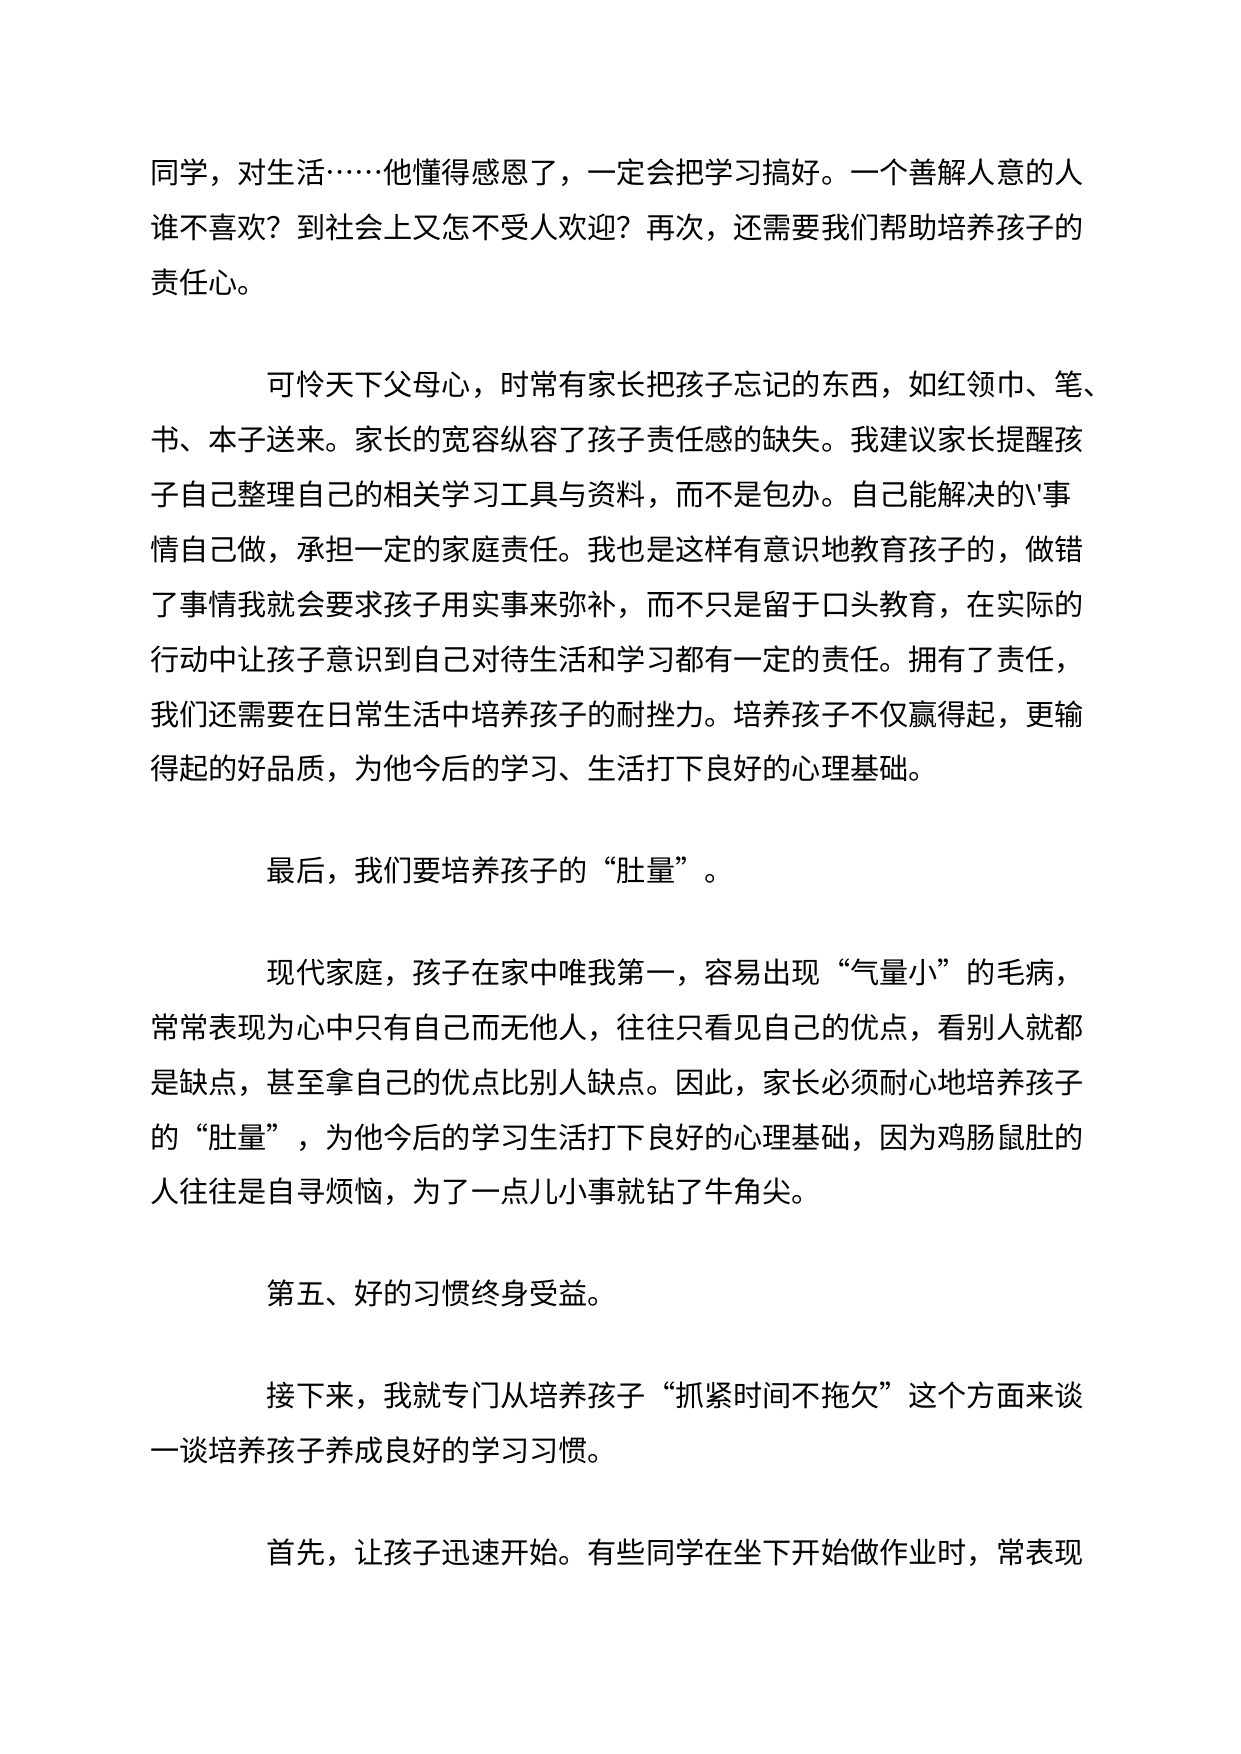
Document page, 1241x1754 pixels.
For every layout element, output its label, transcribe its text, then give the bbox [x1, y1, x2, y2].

text 可怜天下父母心，时常有家长把孩子忘记的东西，如红领巾、笔、书、本子送来。家长的宽容纵容了孩子责任感的缺失。我建议家长提醒孩子自己整理自己的相关学习工具与资料，而不是包办。自己能解决的\'事情自己做，承担一定的家庭责任。我也是这样有意识地教育孩子的，做错了事情我就会要求孩子用实事来弥补，而不只是留于口头教育，在实际的行动中让孩子意识到自己对待生活和学习都有一定的责任。拥有了责任，我们还需要在日常生活中培养孩子的耐挫力。培养孩子不仅赢得起，更输得起的好品质，为他今后的学习、生活打下良好的心理基础。 [150, 362, 1090, 788]
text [150, 1529, 1090, 1572]
text 最后，我们要培养孩子的“肚量”。 [150, 848, 1090, 890]
text 接下来，我就专门从培养孩子“抓紧时间不拖欠”这个方面来谈一谈培养孩子养成良好的学习习惯。 [150, 1373, 1090, 1470]
text 现代家庭，孩子在家中唯我第一，容易出现“气量小”的毛病，常常表现为心中只有自己而无他人，往往只看见自己的优点，看别人就都是缺点，甚至拿自己的优点比别人缺点。因此，家长必须耐心地培养孩子的“肚量”，为他今后的学习生活打下良好的心理基础，因为鸡肠鼠肚的人往往是自寻烦恼，为了一点儿小事就钻了牛角尖。 [150, 949, 1090, 1211]
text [150, 150, 1090, 302]
text 第五、好的习惯终身受益。 [150, 1271, 1090, 1313]
